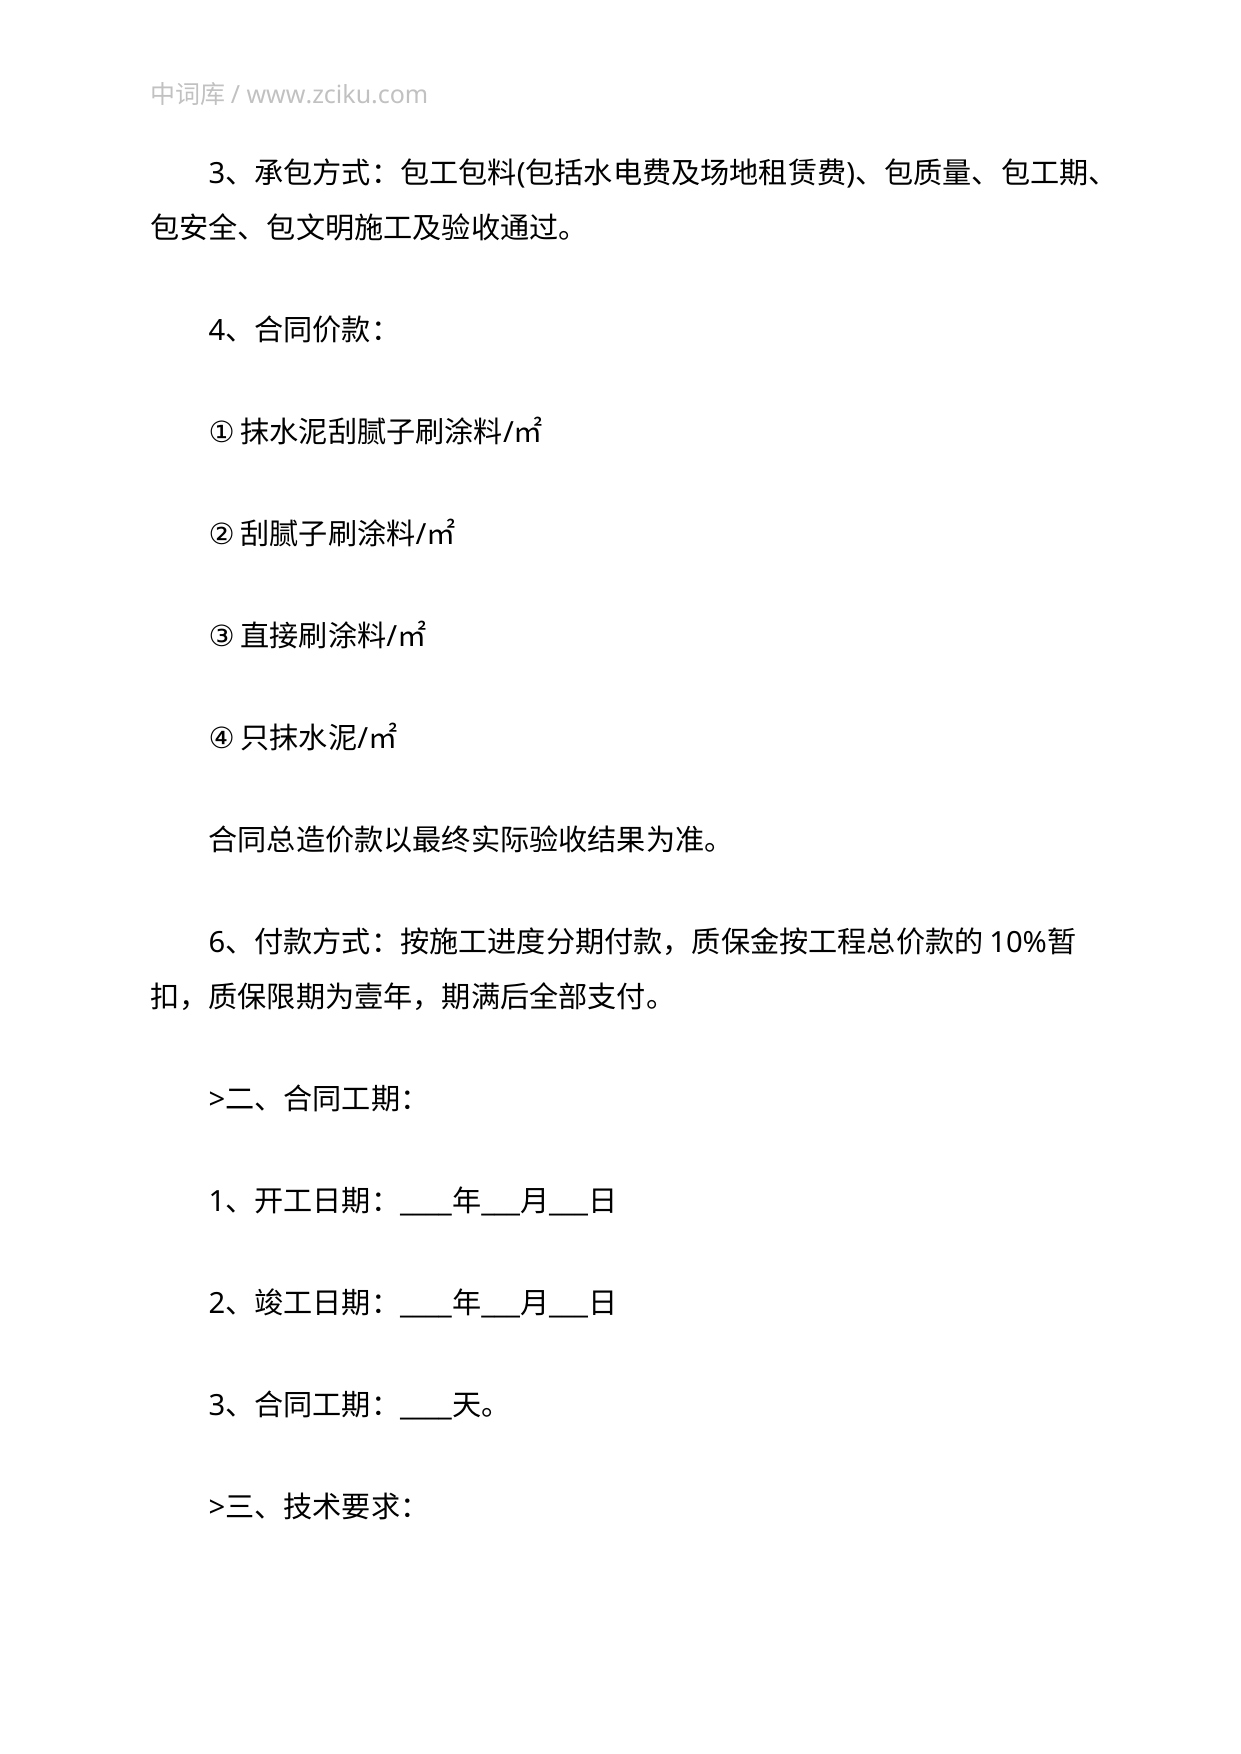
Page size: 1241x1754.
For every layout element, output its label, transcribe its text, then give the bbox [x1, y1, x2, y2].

text ①抹水泥刮腻子刷涂料/㎡ [150, 409, 1090, 451]
text >二、合同工期： [150, 1075, 1090, 1118]
text 6、付款方式：按施工进度分期付款，质保金按工程总价款的10%暂扣，质保限期为壹年，期满后全部支付。 [150, 918, 1090, 1016]
text 1、开工日期：____年___月___日 [150, 1177, 1090, 1219]
text ②刮腻子刷涂料/㎡ [150, 511, 1090, 553]
text 3、承包方式：包工包料(包括水电费及场地租赁费)、包质量、包工期、包安全、包文明施工及验收通过。 [150, 150, 1090, 247]
text 2、竣工日期：____年___月___日 [150, 1279, 1090, 1322]
text >三、技术要求： [150, 1483, 1090, 1526]
text 合同总造价款以最终实际验收结果为准。 [150, 817, 1090, 859]
text ④只抹水泥/㎡ [150, 715, 1090, 757]
text 3、合同工期：____天。 [150, 1381, 1090, 1423]
text ③直接刷涂料/㎡ [150, 613, 1090, 655]
text 4、合同价款： [150, 307, 1090, 349]
